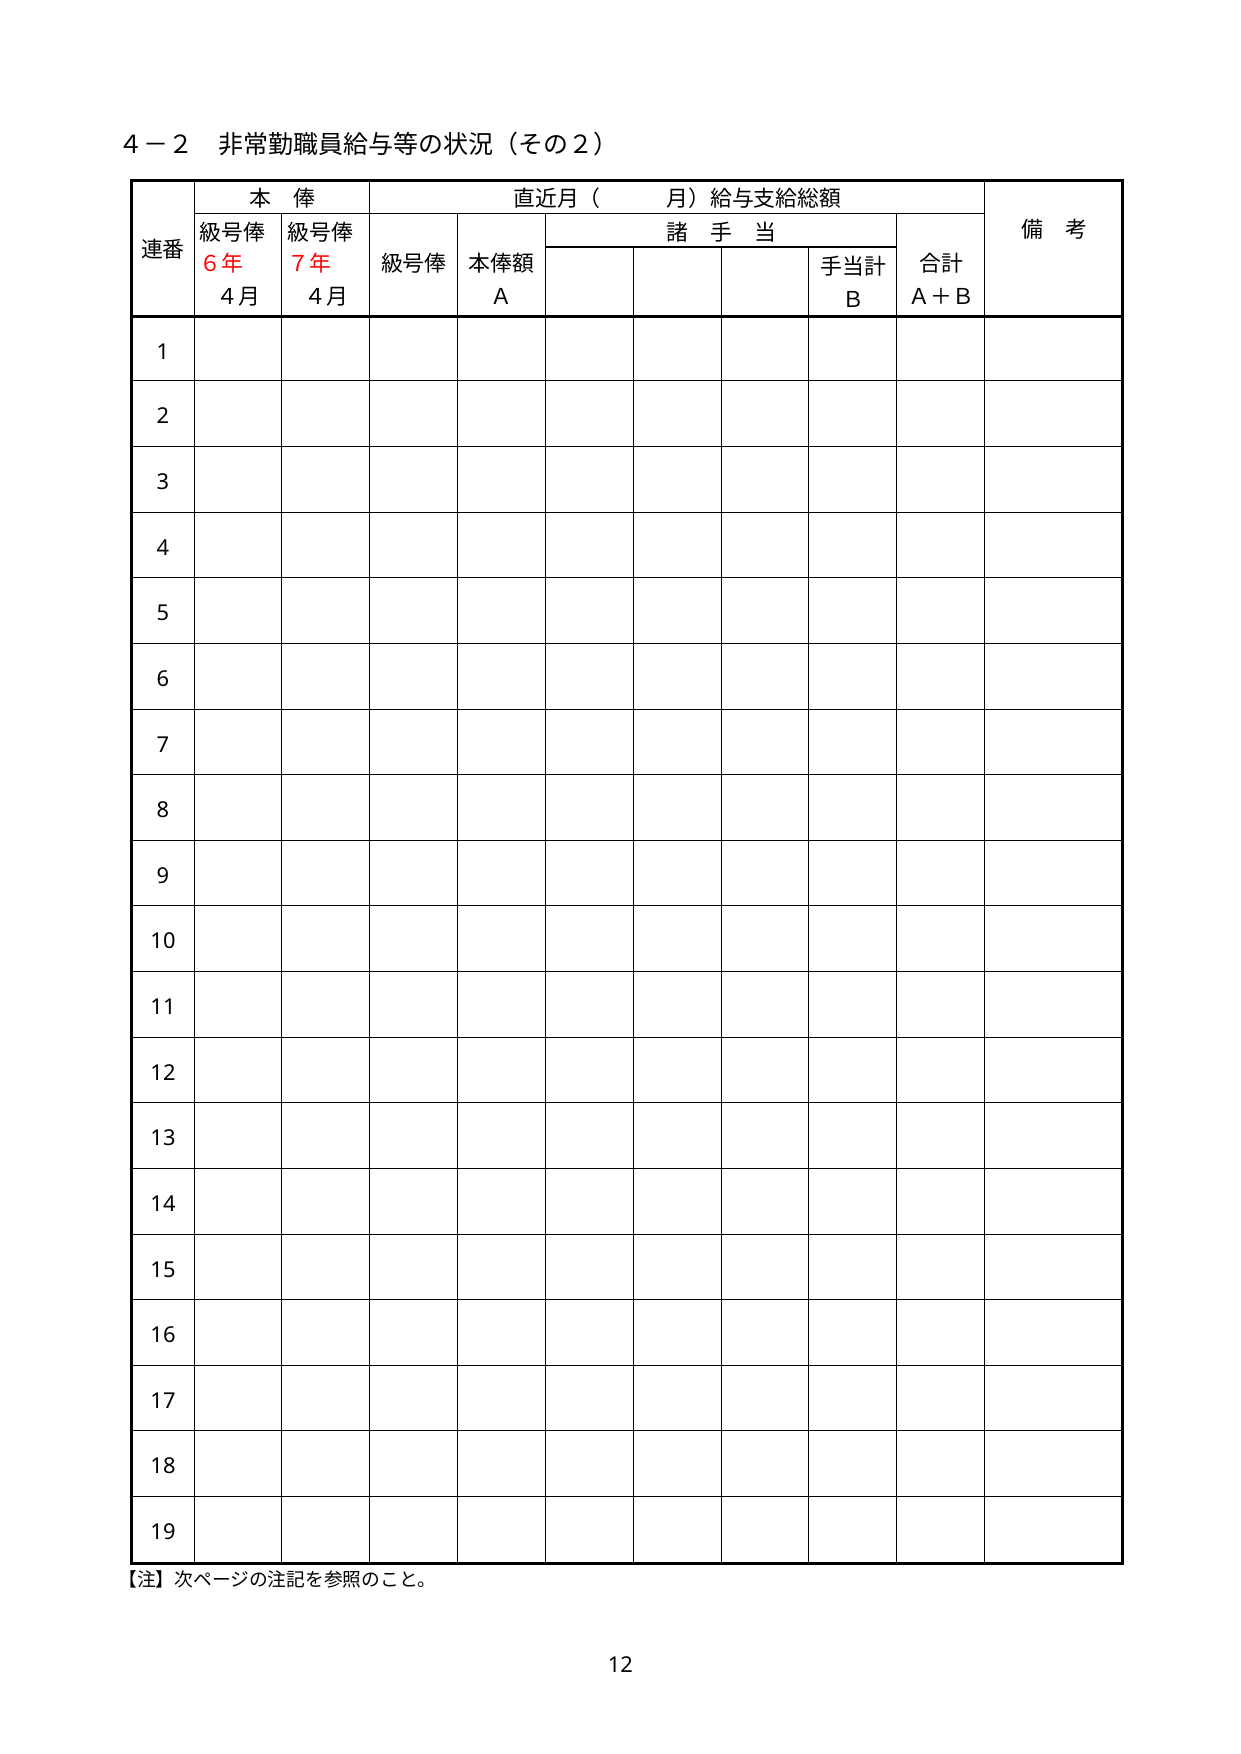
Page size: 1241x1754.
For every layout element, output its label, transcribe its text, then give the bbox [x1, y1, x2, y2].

table_cell [985, 1038, 1121, 1102]
table_header 備 考 [985, 182, 1121, 315]
table_cell [985, 578, 1121, 643]
table_cell [897, 1169, 984, 1233]
table_cell [634, 972, 721, 1037]
table_cell [546, 1497, 633, 1562]
text 【注】次ページの注記を参照のこと。 [118, 1565, 1122, 1592]
table_cell [546, 644, 633, 708]
table_cell [897, 1038, 984, 1102]
table_cell [634, 1169, 721, 1233]
table_cell [458, 1235, 545, 1299]
table_cell [282, 1235, 369, 1299]
table_cell [634, 513, 721, 577]
table_cell [458, 775, 545, 840]
table_cell [370, 1300, 457, 1365]
table_header 直近月（ 月）給与支給総額 [370, 182, 984, 212]
table_cell [195, 710, 281, 774]
table_cell 18 [133, 1431, 194, 1496]
table_cell [546, 1300, 633, 1365]
table_cell [370, 1497, 457, 1562]
table_cell [195, 775, 281, 840]
table_cell [809, 1038, 896, 1102]
table_cell [985, 1431, 1121, 1496]
table_cell [458, 1038, 545, 1102]
table_cell [195, 906, 281, 971]
table_cell [370, 578, 457, 643]
table_cell [458, 513, 545, 577]
table_cell [809, 644, 896, 708]
table_cell [195, 1431, 281, 1496]
table_cell 級号俸 ７年 ４月 [282, 214, 369, 315]
table_cell [370, 1235, 457, 1299]
table_cell [546, 1169, 633, 1233]
table_cell [897, 972, 984, 1037]
table_cell [195, 1366, 281, 1430]
table_cell [985, 710, 1121, 774]
table_cell [809, 841, 896, 905]
table_cell [282, 1103, 369, 1168]
table_cell [722, 1497, 808, 1562]
table_cell [897, 1366, 984, 1430]
table_cell [985, 775, 1121, 840]
table_cell [546, 710, 633, 774]
table_cell [546, 447, 633, 512]
table_cell [634, 1103, 721, 1168]
table_cell [634, 644, 721, 708]
table_cell [458, 972, 545, 1037]
table_cell [897, 644, 984, 708]
table_cell [195, 381, 281, 446]
table_cell [195, 318, 281, 380]
table_cell 16 [133, 1300, 194, 1365]
table_cell [722, 644, 808, 708]
table_cell 級号俸 [370, 214, 457, 315]
table_cell [546, 906, 633, 971]
table_cell [195, 578, 281, 643]
table_cell [722, 1366, 808, 1430]
table_cell [634, 1038, 721, 1102]
table_cell [634, 1300, 721, 1365]
table_cell [897, 1300, 984, 1365]
table_cell [722, 972, 808, 1037]
table_cell [985, 1366, 1121, 1430]
table_cell [458, 710, 545, 774]
table_cell [634, 841, 721, 905]
table_cell [897, 578, 984, 643]
table_cell [722, 1300, 808, 1365]
table_cell [282, 1366, 369, 1430]
table_cell [282, 710, 369, 774]
table_cell [370, 972, 457, 1037]
table_cell 3 [133, 447, 194, 512]
table_cell [897, 906, 984, 971]
table_cell [546, 381, 633, 446]
table_cell 手当計 Ｂ [809, 248, 896, 315]
table_cell [370, 381, 457, 446]
table_cell [370, 1103, 457, 1168]
table_cell [722, 447, 808, 512]
table_cell [458, 318, 545, 380]
table_cell [195, 1235, 281, 1299]
table_cell [458, 381, 545, 446]
table_cell 諸 手 当 [546, 214, 896, 246]
table_cell [546, 1431, 633, 1496]
table_cell [282, 447, 369, 512]
table_cell [809, 1235, 896, 1299]
table_cell [458, 841, 545, 905]
table_header 本 俸 [195, 182, 369, 212]
table_cell [722, 1103, 808, 1168]
table_cell [897, 1103, 984, 1168]
table_cell [897, 318, 984, 380]
table_cell [634, 1497, 721, 1562]
table_cell [370, 447, 457, 512]
table_cell [985, 1497, 1121, 1562]
table_cell [282, 1300, 369, 1365]
table_cell [985, 1103, 1121, 1168]
table_cell 12 [133, 1038, 194, 1102]
table_cell [897, 1497, 984, 1562]
table_cell [370, 775, 457, 840]
table_cell [546, 1366, 633, 1430]
table_header 連番 [133, 182, 194, 315]
table_cell [634, 1431, 721, 1496]
table_cell [195, 841, 281, 905]
table_cell [985, 1300, 1121, 1365]
table_cell [985, 1169, 1121, 1233]
text ４－２ 非常勤職員給与等の状況（その２） [118, 124, 1122, 160]
table_cell [458, 906, 545, 971]
table_cell [282, 906, 369, 971]
table_cell [546, 1235, 633, 1299]
table_cell [458, 578, 545, 643]
table_cell [282, 1169, 369, 1233]
table_cell 8 [133, 775, 194, 840]
table_cell [722, 318, 808, 380]
table_cell 4 [133, 513, 194, 577]
table_cell [282, 644, 369, 708]
table_cell [546, 1038, 633, 1102]
table_cell [282, 972, 369, 1037]
table_cell [809, 1366, 896, 1430]
table_cell [458, 1366, 545, 1430]
table_cell [546, 1103, 633, 1168]
table_cell [809, 447, 896, 512]
table_cell 11 [133, 972, 194, 1037]
table_cell [809, 775, 896, 840]
table_cell [634, 381, 721, 446]
table_cell 級号俸 ６年 ４月 [195, 214, 281, 315]
table_cell [195, 644, 281, 708]
table_cell 本俸額 Ａ [458, 214, 545, 315]
table_cell [370, 1038, 457, 1102]
table_cell [634, 906, 721, 971]
table_cell [722, 775, 808, 840]
table_cell [546, 578, 633, 643]
table_cell [985, 381, 1121, 446]
table_cell [546, 513, 633, 577]
table_cell [634, 447, 721, 512]
table_cell [985, 318, 1121, 380]
table_cell [370, 318, 457, 380]
table_cell [985, 841, 1121, 905]
table_cell [458, 644, 545, 708]
table_cell [722, 841, 808, 905]
table_cell [897, 1431, 984, 1496]
table_cell [897, 447, 984, 512]
table_cell 14 [133, 1169, 194, 1233]
table_cell [195, 513, 281, 577]
table_cell [282, 578, 369, 643]
table_cell [195, 972, 281, 1037]
table_cell [195, 1300, 281, 1365]
table_cell [897, 1235, 984, 1299]
table_cell [634, 710, 721, 774]
table_cell 2 [133, 381, 194, 446]
table_cell [809, 1431, 896, 1496]
table_cell 19 [133, 1497, 194, 1562]
table_cell [634, 775, 721, 840]
table_cell [370, 644, 457, 708]
table_cell [897, 513, 984, 577]
table_cell [897, 710, 984, 774]
table_cell [282, 381, 369, 446]
table_cell 5 [133, 578, 194, 643]
table_cell [195, 1497, 281, 1562]
table_cell [809, 906, 896, 971]
table_cell [985, 972, 1121, 1037]
table_cell [458, 1431, 545, 1496]
table_cell [722, 1235, 808, 1299]
table_cell 合計 Ａ＋Ｂ [897, 214, 984, 315]
table_cell 7 [133, 710, 194, 774]
table_cell [897, 775, 984, 840]
table_cell [282, 318, 369, 380]
table_cell [458, 1497, 545, 1562]
table_cell [809, 1300, 896, 1365]
table_cell [282, 841, 369, 905]
table_cell [458, 1300, 545, 1365]
table_cell [546, 248, 633, 315]
table_cell [195, 1103, 281, 1168]
table_cell [897, 841, 984, 905]
table_cell [809, 1103, 896, 1168]
table_cell [458, 1169, 545, 1233]
table_cell 13 [133, 1103, 194, 1168]
table_cell [370, 1431, 457, 1496]
table_cell [458, 447, 545, 512]
table_cell [195, 447, 281, 512]
table_cell [809, 710, 896, 774]
table_cell [282, 513, 369, 577]
table_cell [897, 381, 984, 446]
table_cell [546, 775, 633, 840]
table_cell [195, 1038, 281, 1102]
table_cell [809, 381, 896, 446]
table_cell [282, 775, 369, 840]
table_cell [370, 1366, 457, 1430]
table_cell [370, 906, 457, 971]
table_cell [282, 1497, 369, 1562]
table_cell [195, 1169, 281, 1233]
table_cell [634, 578, 721, 643]
table_cell [722, 381, 808, 446]
table_cell 9 [133, 841, 194, 905]
table_cell [634, 1235, 721, 1299]
table_cell [370, 1169, 457, 1233]
table_cell [546, 318, 633, 380]
table_cell [985, 1235, 1121, 1299]
table_cell [809, 1497, 896, 1562]
table_cell [722, 1038, 808, 1102]
table_cell [809, 1169, 896, 1233]
table_cell [370, 710, 457, 774]
table_cell [722, 906, 808, 971]
table_cell [985, 644, 1121, 708]
table_cell [985, 513, 1121, 577]
table_cell [809, 513, 896, 577]
table_cell [809, 578, 896, 643]
table_cell [282, 1038, 369, 1102]
table_cell 6 [133, 644, 194, 708]
table_cell [282, 1431, 369, 1496]
table_cell [809, 318, 896, 380]
table_cell [985, 447, 1121, 512]
table_cell [722, 1169, 808, 1233]
table_cell [546, 841, 633, 905]
table_cell [809, 972, 896, 1037]
table_cell 17 [133, 1366, 194, 1430]
table_cell [722, 248, 808, 315]
table_cell [634, 248, 721, 315]
table_cell [458, 1103, 545, 1168]
table_cell [546, 972, 633, 1037]
table_cell [634, 1366, 721, 1430]
table_cell [370, 513, 457, 577]
table_cell 1 [133, 318, 194, 380]
table_cell [722, 513, 808, 577]
table_cell [370, 841, 457, 905]
table_cell [722, 710, 808, 774]
table_cell [722, 1431, 808, 1496]
table_cell 10 [133, 906, 194, 971]
table_cell [722, 578, 808, 643]
table_cell [634, 318, 721, 380]
table_cell [985, 906, 1121, 971]
table_cell 15 [133, 1235, 194, 1299]
